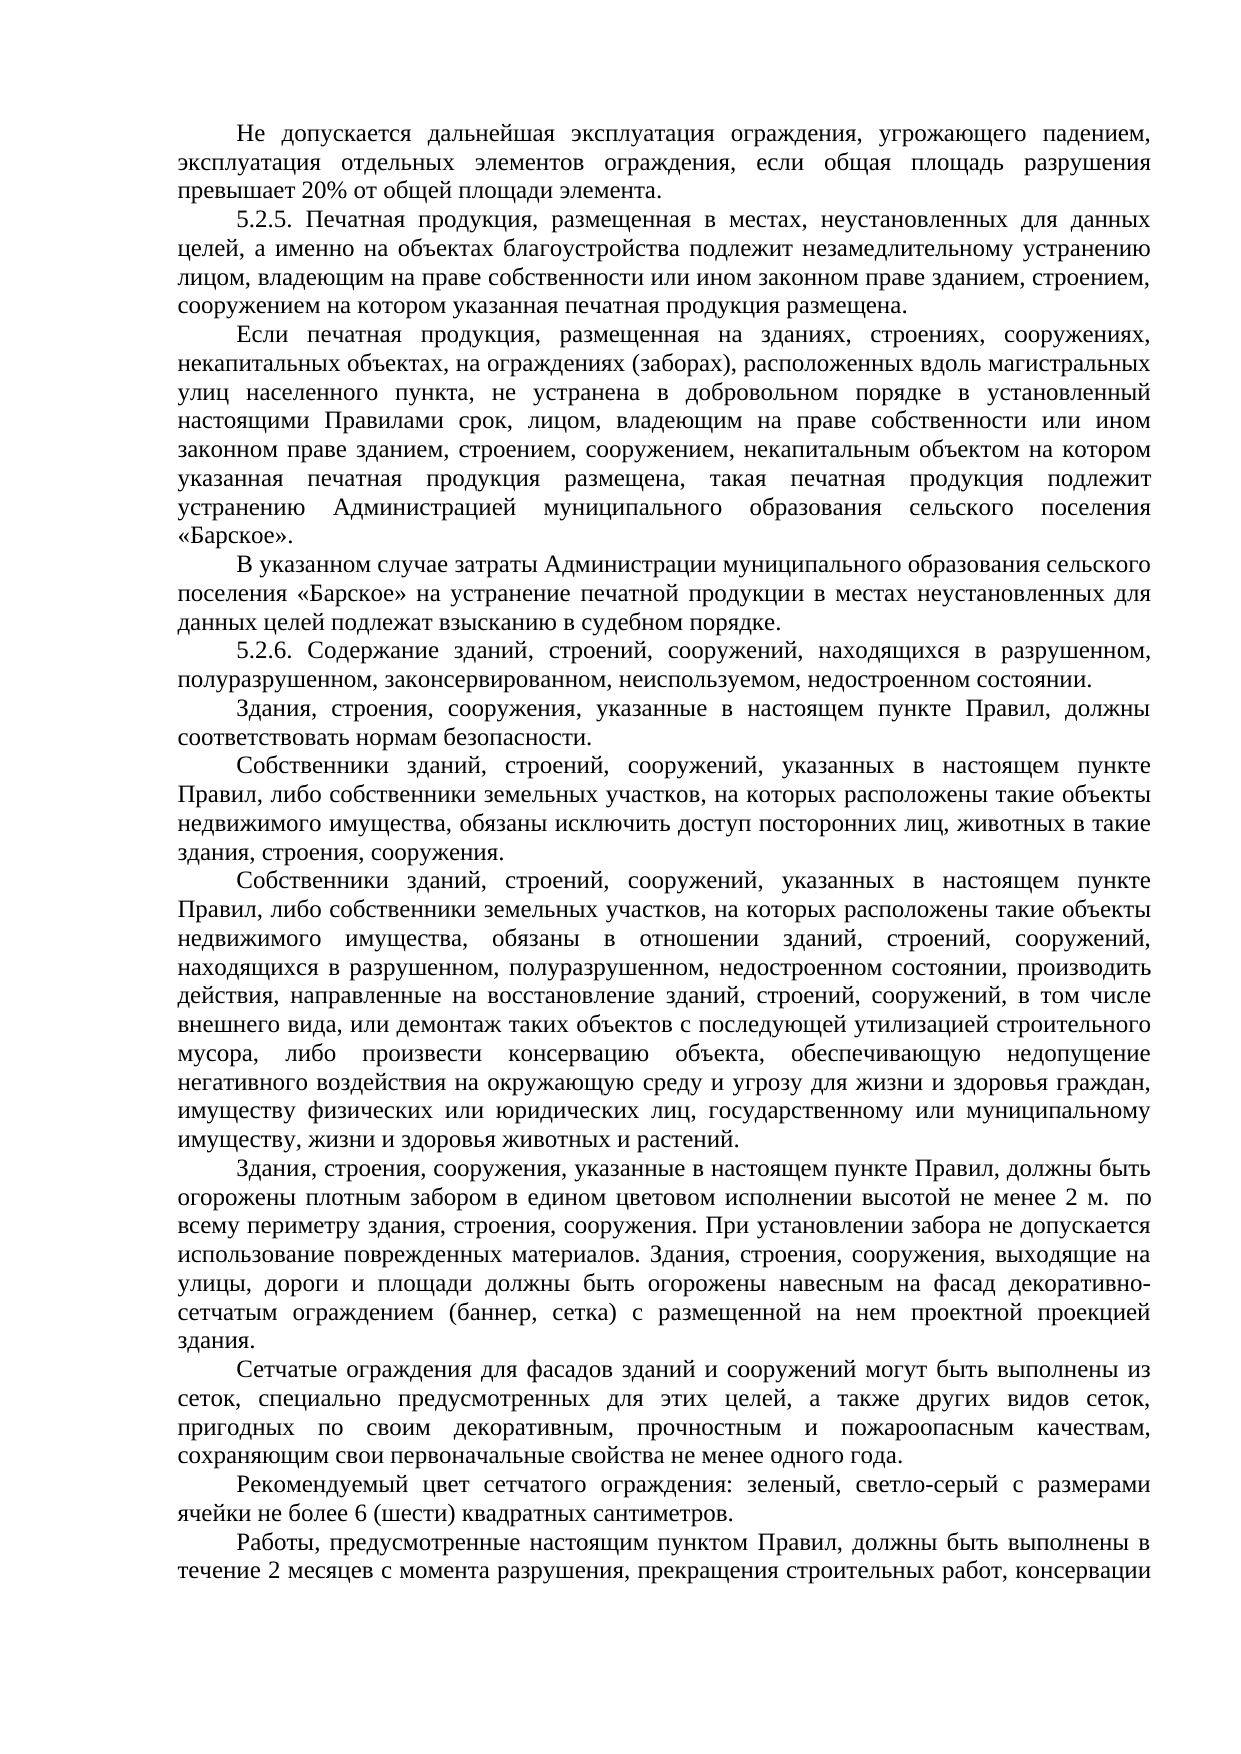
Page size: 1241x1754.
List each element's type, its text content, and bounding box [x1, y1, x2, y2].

text 5.2.6. Содержание зданий, строений, сооружений, находящихся в разрушенном, полуразрушенном, законсервированном, неиспользуемом, недостроенном состоянии. [177, 636, 1152, 693]
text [177, 1527, 1152, 1584]
text Здания, строения, сооружения, указанные в настоящем пункте Правил, должны быть огорожены плотным забором в едином цветовом исполнении высотой не менее 2 м. по всему периметру здания, строения, сооружения. При установлении забора не допускается использование поврежденных материалов. Здания, строения, сооружения, выходящие на улицы, дороги и площади должны быть огорожены навесным на фасад декоративно-сетчатым ограждением (баннер, сетка) с размещенной на нем проектной проекцией здания. [177, 1153, 1152, 1354]
text В указанном случае затраты Администрации муниципального образования сельского поселения «Барское» на устранение печатной продукции в местах неустановленных для данных целей подлежат взысканию в судебном порядке. [177, 549, 1152, 636]
text Если печатная продукция, размещенная на зданиях, строениях, сооружениях, некапитальных объектах, на ограждениях (заборах), расположенных вдоль магистральных улиц населенного пункта, не устранена в добровольном порядке в установленный настоящими Правилами срок, лицом, владеющим на праве собственности или ином законном праве зданием, строением, сооружением, некапитальным объектом на котором указанная печатная продукция размещена, такая печатная продукция подлежит устранению Администрацией муниципального образования сельского поселения «Барское». [177, 319, 1152, 549]
text Рекомендуемый цвет сетчатого ограждения: зеленый, светло-серый с размерами ячейки не более 6 (шести) квадратных сантиметров. [177, 1469, 1152, 1527]
text Собственники зданий, строений, сооружений, указанных в настоящем пункте Правил, либо собственники земельных участков, на которых расположены такие объекты недвижимого имущества, обязаны в отношении зданий, строений, сооружений, находящихся в разрушенном, полуразрушенном, недостроенном состоянии, производить действия, направленные на восстановление зданий, строений, сооружений, в том числе внешнего вида, или демонтаж таких объектов с последующей утилизацией строительного мусора, либо произвести консервацию объекта, обеспечивающую недопущение негативного воздействия на окружающую среду и угрозу для жизни и здоровья граждан, имуществу физических или юридических лиц, государственному или муниципальному имуществу, жизни и здоровья животных и растений. [177, 866, 1152, 1153]
text Здания, строения, сооружения, указанные в настоящем пункте Правил, должны соответствовать нормам безопасности. [177, 693, 1152, 751]
text Не допускается дальнейшая эксплуатация ограждения, угрожающего падением, эксплуатация отдельных элементов ограждения, если общая площадь разрушения превышает 20% от общей площади элемента. [177, 118, 1152, 204]
text 5.2.5. Печатная продукция, размещенная в местах, неустановленных для данных целей, а именно на объектах благоустройства подлежит незамедлительному устранению лицом, владеющим на праве собственности или ином законном праве зданием, строением, сооружением на котором указанная печатная продукция размещена. [177, 204, 1152, 319]
text Сетчатые ограждения для фасадов зданий и сооружений могут быть выполнены из сеток, специально предусмотренных для этих целей, а также других видов сеток, пригодных по своим декоративным, прочностным и пожароопасным качествам, сохраняющим свои первоначальные свойства не менее одного года. [177, 1354, 1152, 1469]
text Собственники зданий, строений, сооружений, указанных в настоящем пункте Правил, либо собственники земельных участков, на которых расположены такие объекты недвижимого имущества, обязаны исключить доступ посторонних лиц, животных в такие здания, строения, сооружения. [177, 751, 1152, 866]
